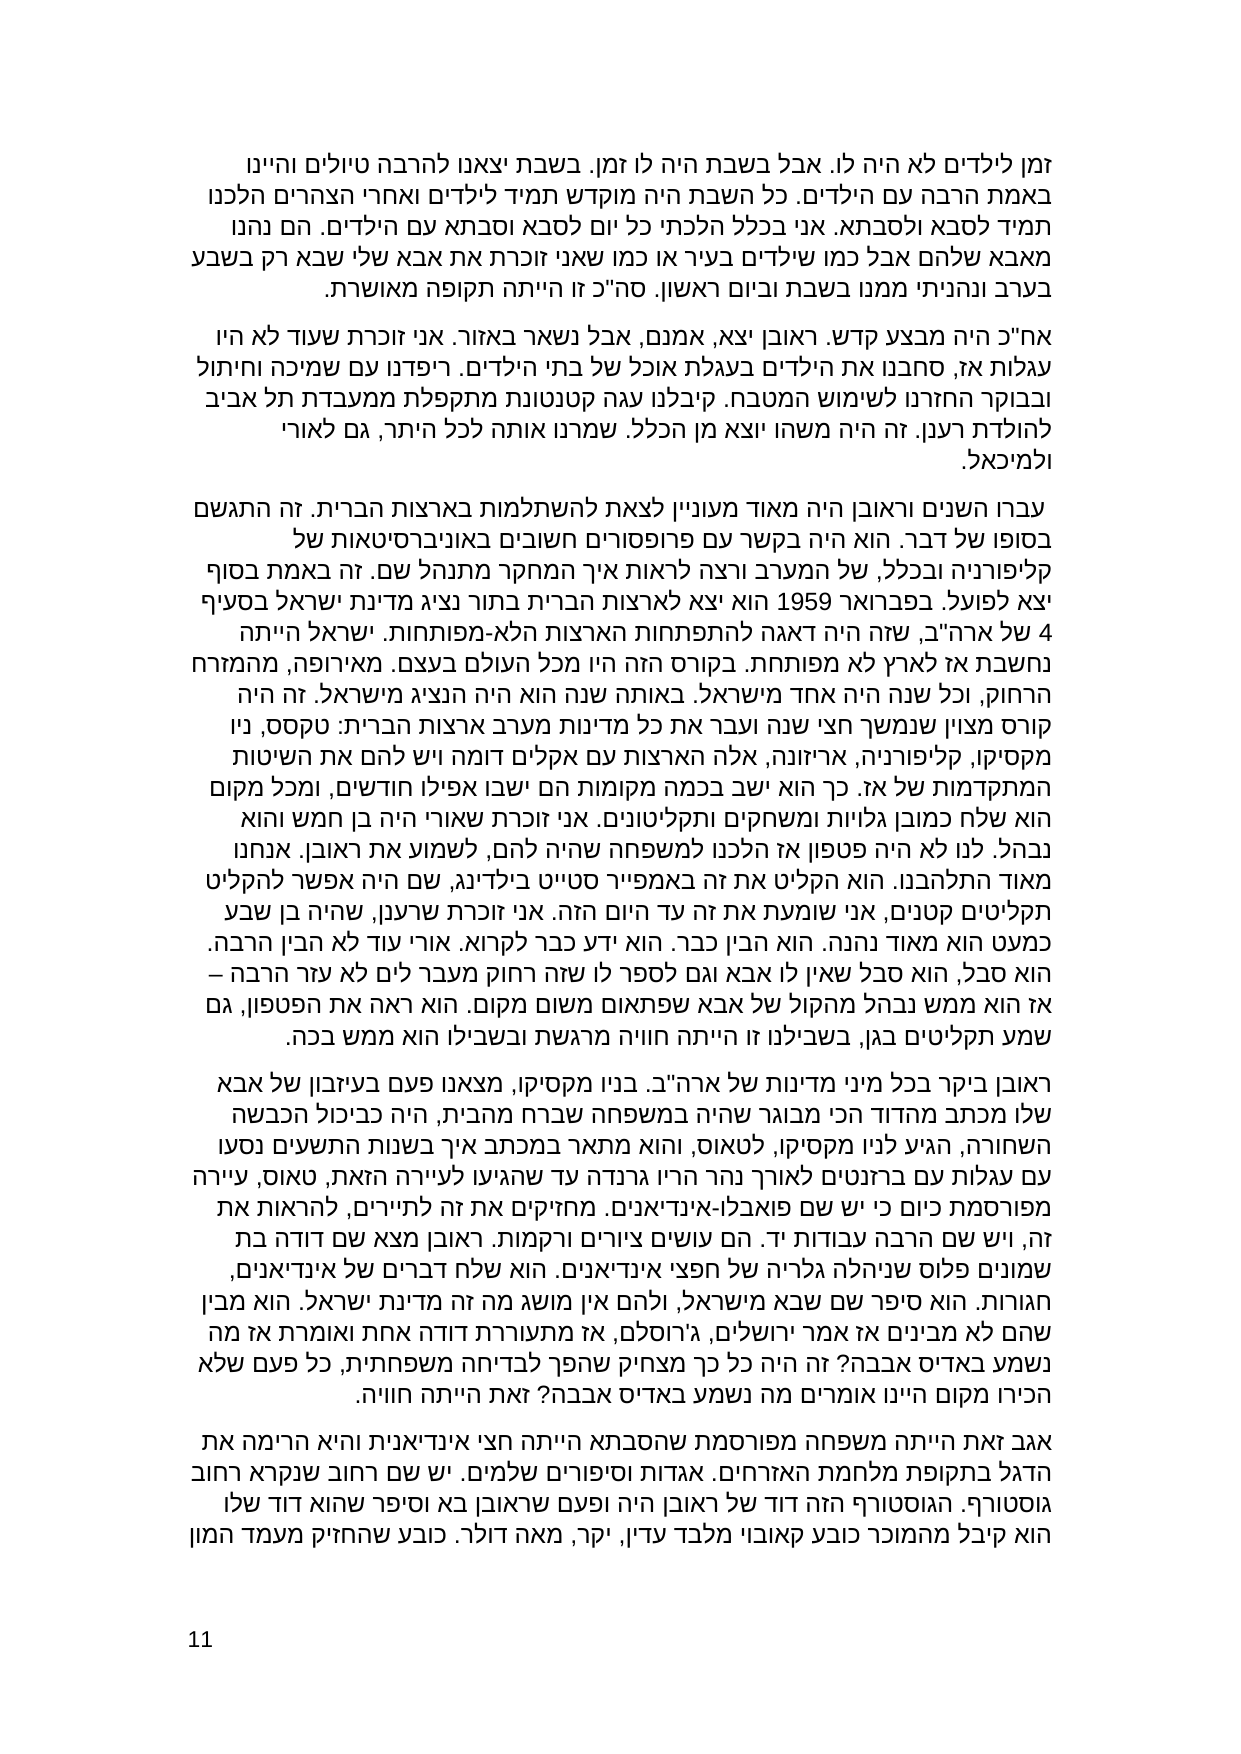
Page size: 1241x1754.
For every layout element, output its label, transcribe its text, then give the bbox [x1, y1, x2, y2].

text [187, 150, 1053, 303]
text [187, 1427, 1053, 1549]
text ראובן ביקר בכל מיני מדינות של ארה"ב. בניו מקסיקו, מצאנו פעם בעיזבון של אבא שלו מכתב מהדוד הכי מבוגר שהיה במשפחה שברח מהבית, היה כביכול הכבשה השחורה, הגיע לניו מקסיקו, לטאוס, והוא מתאר במכתב איך בשנות התשעים נסעו עם עגלות עם ברזנטים לאורך נהר הריו גרנדה עד שהגיעו לעיירה הזאת, טאוס, עיירה מפורסמת כיום כי יש שם פואבלו-אינדיאנים. מחזיקים את זה לתיירים, להראות את זה, ויש שם הרבה עבודות יד. הם עושים ציורים ורקמות. ראובן מצא שם דודה בת שמונים פלוס שניהלה גלריה של חפצי אינדיאנים. הוא שלח דברים של אינדיאנים, חגורות. הוא סיפר שם שבא מישראל, ולהם אין מושג מה זה מדינת ישראל. הוא מבין שהם לא מבינים אז אמר ירושלים, ג'רוסלם, אז מתעוררת דודה אחת ואומרת אז מה נשמע באדיס אבבה? זה היה כל כך מצחיק שהפך לבדיחה משפחתית, כל פעם שלא הכירו מקום היינו אומרים מה נשמע באדיס אבבה? זאת הייתה חוויה. [187, 1069, 1053, 1408]
text עברו השנים וראובן היה מאוד מעוניין לצאת להשתלמות בארצות הברית. זה התגשם בסופו של דבר. הוא היה בקשר עם פרופסורים חשובים באוניברסיטאות של קליפורניה ובכלל, של המערב ורצה לראות איך המחקר מתנהל שם. זה באמת בסוף יצא לפועל. בפברואר 1959 הוא יצא לארצות הברית בתור נציג מדינת ישראל בסעיף 4 של ארה"ב, שזה היה דאגה להתפתחות הארצות הלא-מפותחות. ישראל הייתה נחשבת אז לארץ לא מפותחת. בקורס הזה היו מכל העולם בעצם. מאירופה, מהמזרח הרחוק, וכל שנה היה אחד מישראל. באותה שנה הוא היה הנציג מישראל. זה היה קורס מצוין שנמשך חצי שנה ועבר את כל מדינות מערב ארצות הברית: טקסס, ניו מקסיקו, קליפורניה, אריזונה, אלה הארצות עם אקלים דומה ויש להם את השיטות המתקדמות של אז. כך הוא ישב בכמה מקומות הם ישבו אפילו חודשים, ומכל מקום הוא שלח כמובן גלויות ומשחקים ותקליטונים. אני זוכרת שאורי היה בן חמש והוא נבהל. לנו לא היה פטפון אז הלכנו למשפחה שהיה להם, לשמוע את ראובן. אנחנו מאוד התלהבנו. הוא הקליט את זה באמפייר סטייט בילדינג, שם היה אפשר להקליט תקליטים קטנים, אני שומעת את זה עד היום הזה. אני זוכרת שרענן, שהיה בן שבע כמעט הוא מאוד נהנה. הוא הבין כבר. הוא ידע כבר לקרוא. אורי עוד לא הבין הרבה. הוא סבל, הוא סבל שאין לו אבא וגם לספר לו שזה רחוק מעבר לים לא עזר הרבה – אז הוא ממש נבהל מהקול של אבא שפתאום משום מקום. הוא ראה את הפטפון, גם שמע תקליטים בגן, בשבילנו זו הייתה חוויה מרגשת ובשבילו הוא ממש בכה. [187, 494, 1053, 1050]
text אח"כ היה מבצע קדש. ראובן יצא, אמנם, אבל נשאר באזור. אני זוכרת שעוד לא היו עגלות אז, סחבנו את הילדים בעגלת אוכל של בתי הילדים. ריפדנו עם שמיכה וחיתול ובבוקר החזרנו לשימוש המטבח. קיבלנו עגה קטנטונת מתקפלת ממעבדת תל אביב להולדת רענן. זה היה משהו יוצא מן הכלל. שמרנו אותה לכל היתר, גם לאורי ולמיכאל. [187, 322, 1053, 475]
